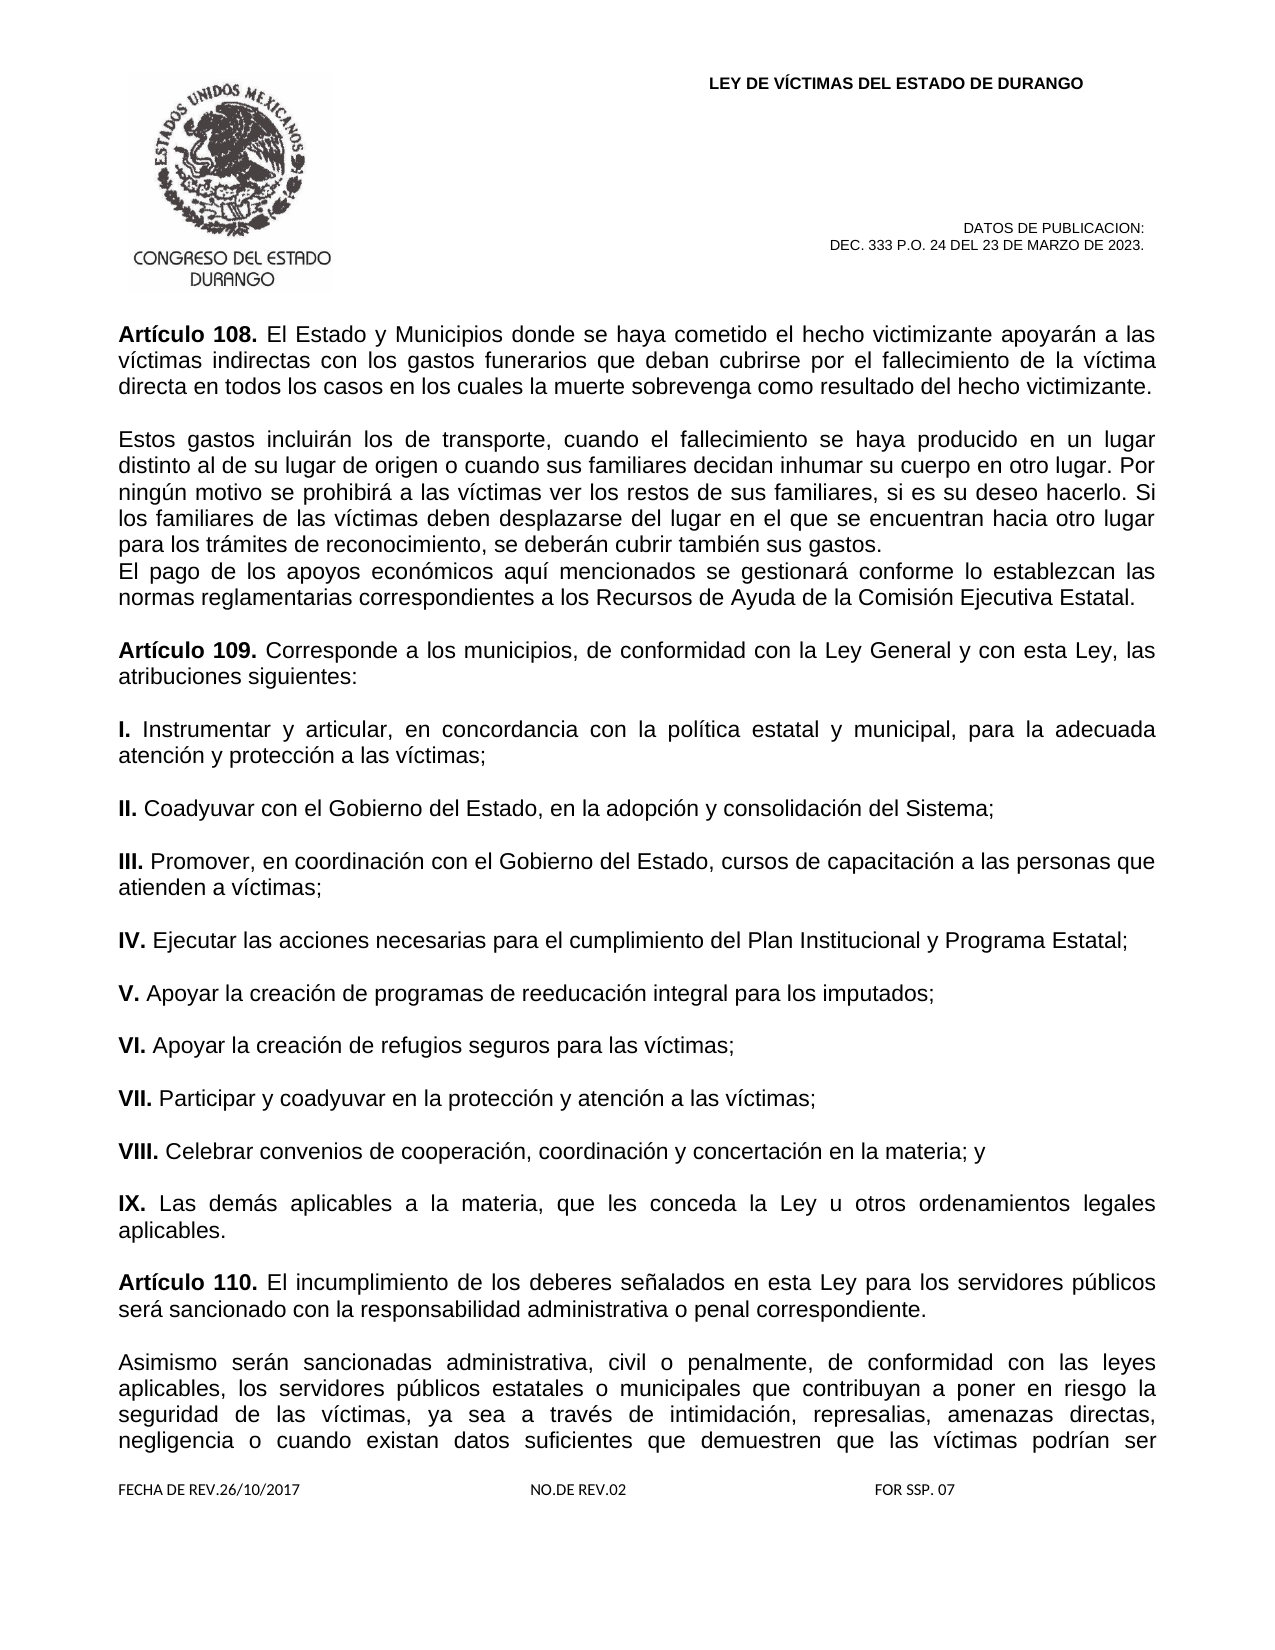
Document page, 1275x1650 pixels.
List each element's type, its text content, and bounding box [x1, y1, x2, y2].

text VII. Participar y coadyuvar en la protección y atención a las víctimas; [118, 1085, 1157, 1111]
text VIII. Celebrar convenios de cooperación, coordinación y concertación en la materia; y [118, 1138, 1157, 1164]
text II. Coadyuvar con el Gobierno del Estado, en la adopción y consolidación del Sistema; [118, 795, 1157, 821]
text VI. Apoyar la creación de refugios seguros para las víctimas; [118, 1032, 1157, 1058]
text I. Instrumentar y articular, en concordancia con la política estatal y municipal, para la adecuada atención y protección a las víctimas; [118, 716, 1157, 769]
text Artículo 108. El Estado y Municipios donde se haya cometido el hecho victimizante apoyarán a las víctimas indirectas con los gastos funerarios que deban cubrirse por el fallecimiento de la víctima directa en todos los casos en los cuales la muerte sobrevenga como resultado del hecho victimizante. [118, 321, 1157, 400]
text El pago de los apoyos económicos aquí mencionados se gestionará conforme lo establezcan las normas reglamentarias correspondientes a los Recursos de Ayuda de la Comisión Ejecutiva Estatal. [118, 558, 1157, 611]
text Estos gastos incluirán los de transporte, cuando el fallecimiento se haya producido en un lugar distinto al de su lugar de origen o cuando sus familiares decidan inhumar su cuerpo en otro lugar. Por ningún motivo se prohibirá a las víctimas ver los restos de sus familiares, si es su deseo hacerlo. Si los familiares de las víctimas deben desplazarse del lugar en el que se encuentran hacia otro lugar para los trámites de reconocimiento, se deberán cubrir también sus gastos. [118, 426, 1157, 558]
text IX. Las demás aplicables a la materia, que les conceda la Ley u otros ordenamientos legales aplicables. [118, 1190, 1157, 1243]
text Artículo 109. Corresponde a los municipios, de conformidad con la Ley General y con esta Ley, las atribuciones siguientes: [118, 637, 1157, 689]
picture [129, 73, 333, 293]
text III. Promover, en coordinación con el Gobierno del Estado, cursos de capacitación a las personas que atienden a víctimas; [118, 848, 1157, 900]
text Artículo 110. El incumplimiento de los deberes señalados en esta Ley para los servidores públicos será sancionado con la responsabilidad administrativa o penal correspondiente. [118, 1269, 1157, 1322]
text IV. Ejecutar las acciones necesarias para el cumplimiento del Plan Institucional y Programa Estatal; [118, 927, 1157, 953]
text V. Apoyar la creación de programas de reeducación integral para los imputados; [118, 979, 1157, 1006]
